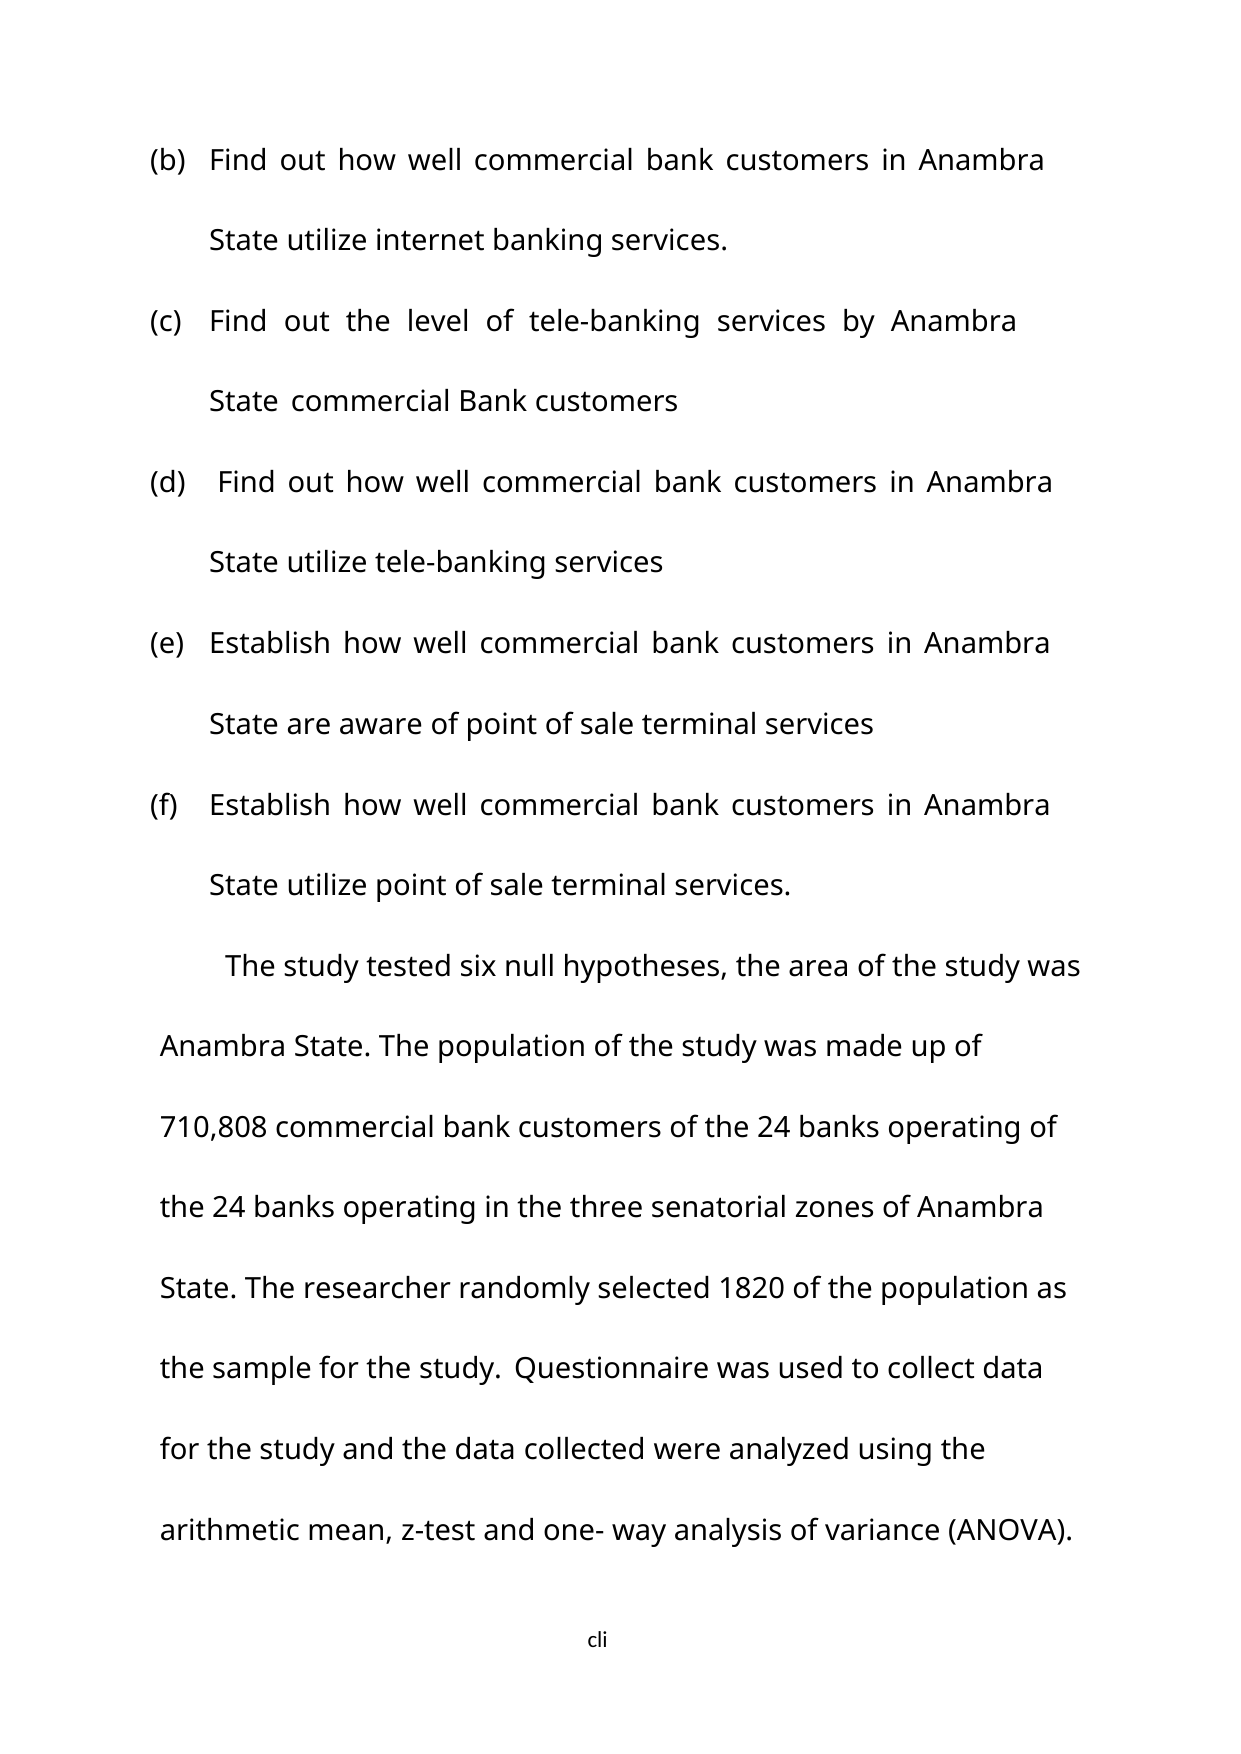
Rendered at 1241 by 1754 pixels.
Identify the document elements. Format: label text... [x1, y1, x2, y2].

list Find out how well commercial bank customers in Anambra State utilize internet banking services. [150, 139, 1090, 259]
list Establish how well commercial bank customers in Anambra State utilize point of sale terminal services. [150, 784, 1091, 904]
list Establish how well commercial bank customers in Anambra State are aware of point of sale terminal services [150, 622, 1090, 743]
list Find out the level of tele-banking services by Anambra State commercial Bank customers [150, 300, 1090, 420]
list Find out how well commercial bank customers in Anambra State utilize tele-banking services [150, 461, 1090, 581]
text The study tested six null hypotheses, the area of the study was Anambra State. The population of the study was made up of 710,808 commercial bank customers of the 24 banks operating of the 24 banks operating in the three senatorial zones of Anambra State. The researcher randomly selected 1820 of the population as the sample for the study. Questionnaire was used to collect data for the study and the data collected were analyzed using the arithmetic mean, z-test and one- way analysis of variance (ANOVA). [159, 945, 1090, 1548]
